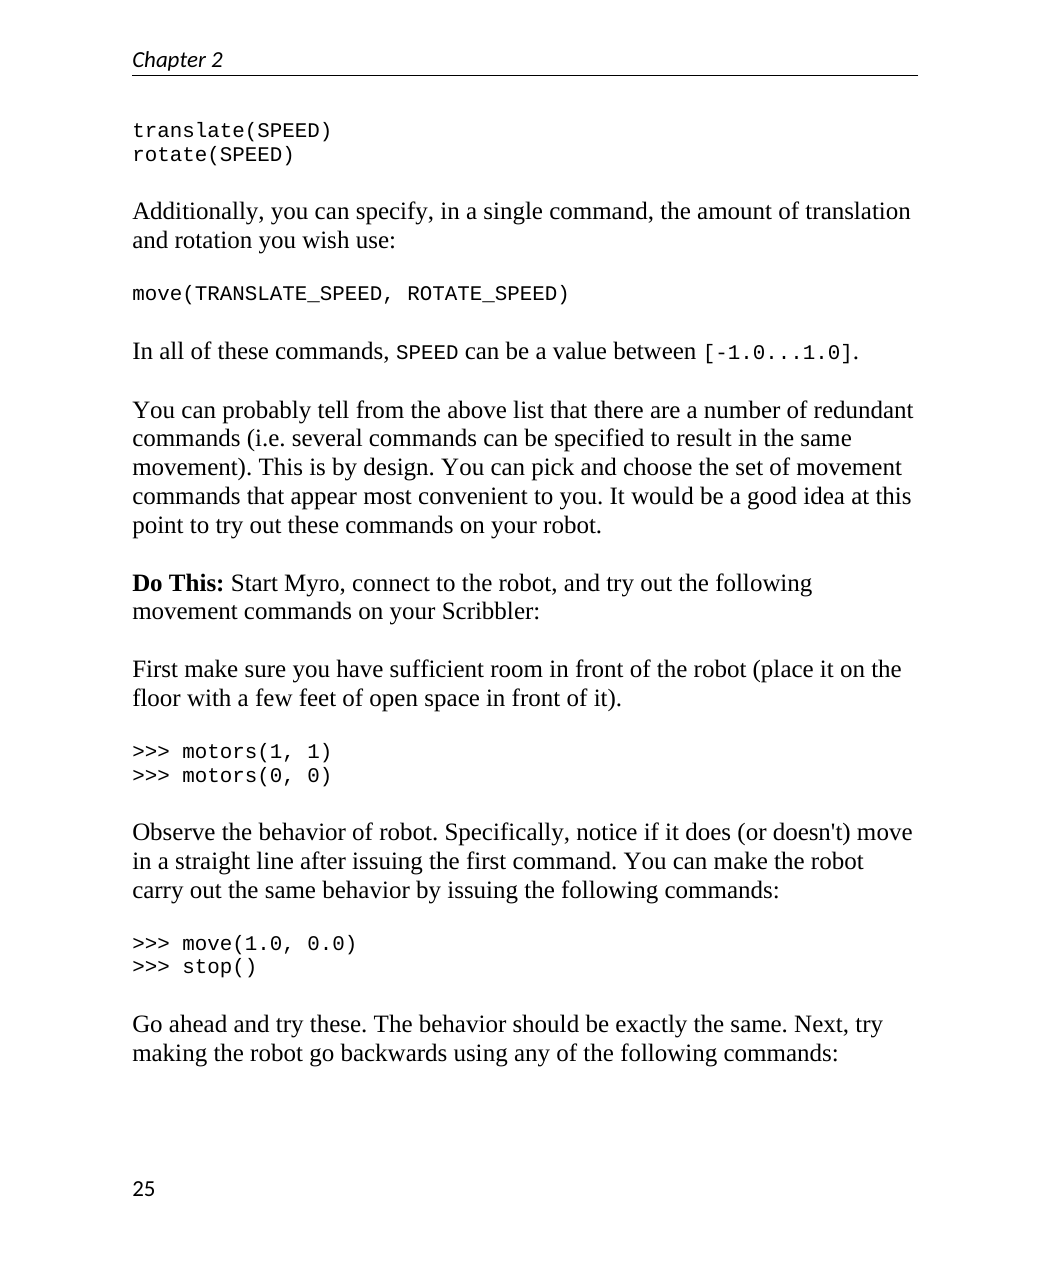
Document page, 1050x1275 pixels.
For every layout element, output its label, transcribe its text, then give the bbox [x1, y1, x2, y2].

text First make sure you have sufficient room in front of the robot (place it on the floor with a few feet of open space in front of it). [132, 654, 918, 712]
text Additionally, you can specify, in a single command, the amount of translation and rotation you wish use: [132, 196, 918, 254]
text You can probably tell from the above list that there are a number of redundant commands (i.e. several commands can be specified to result in the same movement). This is by design. You can pick and choose the set of movement commands that appear most convenient to you. It would be a good idea at this point to try out these commands on your robot. [132, 395, 918, 538]
text move(TRANSLATE_SPEED, ROTATE_SPEED) [132, 283, 918, 307]
text >>> move(1.0, 0.0) [132, 933, 918, 956]
text Observe the behavior of robot. Specifically, notice if it does (or doesn't) move in a straight line after issuing the first command. You can make the robot carry out the same behavior by issuing the following commands: [132, 817, 918, 904]
text In all of these commands, SPEED can be a value between [-1.0...1.0]. [132, 336, 918, 366]
text translate(SPEED) [132, 120, 918, 144]
text Go ahead and try these. The behavior should be exactly the same. Next, try making the robot go backwards using any of the following commands: [132, 1009, 918, 1067]
text >>> motors(0, 0) [132, 764, 918, 788]
text >>> stop() [132, 956, 918, 980]
text Do This: Start Myro, connect to the robot, and try out the following movement commands on your Scribbler: [132, 568, 918, 625]
text rotate(SPEED) [132, 144, 918, 167]
text >>> motors(1, 1) [132, 741, 918, 764]
